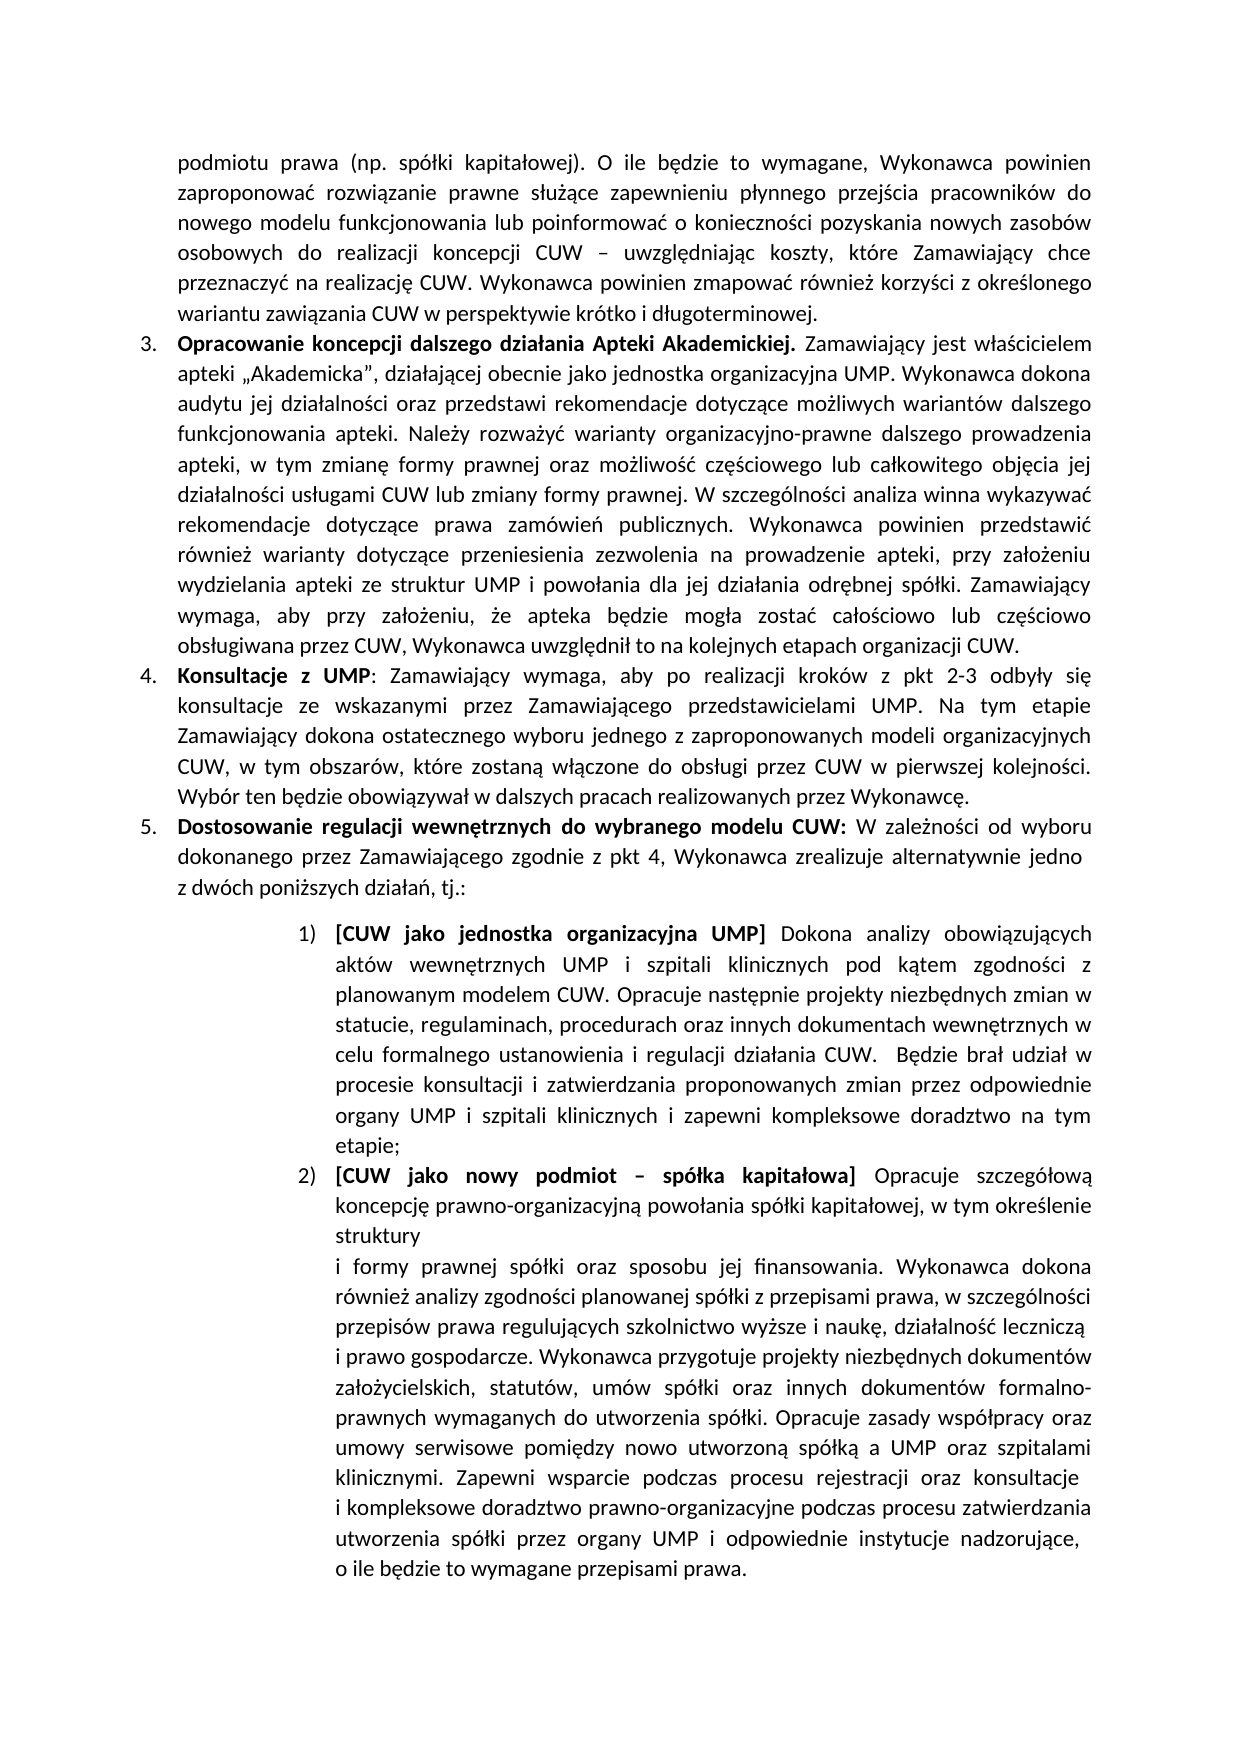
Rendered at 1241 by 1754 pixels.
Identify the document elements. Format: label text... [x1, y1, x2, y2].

list [CUW jako nowy podmiot – spółka kapitałowa] Opracuje szczegółową koncepcję prawno-organizacyjną powołania spółki kapitałowej, w tym określenie struktury i formy prawnej spółki oraz sposobu jej finansowania. Wykonawca dokona również analizy zgodności planowanej spółki z przepisami prawa, w szczególności przepisów prawa regulujących szkolnictwo wyższe i naukę, działalność leczniczą i prawo gospodarcze. Wykonawca przygotuje projekty niezbędnych dokumentów założycielskich, statutów, umów spółki oraz innych dokumentów formalno-prawnych wymaganych do utworzenia spółki. Opracuje zasady współpracy oraz umowy serwisowe pomiędzy nowo utworzoną spółką a UMP oraz szpitalami klinicznymi. Zapewni wsparcie podczas procesu rejestracji oraz konsultacje i kompleksowe doradztwo prawno-organizacyjne podczas procesu zatwierdzania utworzenia spółki przez organy UMP i odpowiednie instytucje nadzorujące, o ile będzie to wymagane przepisami prawa. [298, 1161, 1093, 1582]
list Konsultacje z UMP: Zamawiający wymaga, aby po realizacji kroków z pkt 2-3 odbyły się konsultacje ze wskazanymi przez Zamawiającego przedstawicielami UMP. Na tym etapie Zamawiający dokona ostatecznego wyboru jednego z zaproponowanych modeli organizacyjnych CUW, w tym obszarów, które zostaną włączone do obsługi przez CUW w pierwszej kolejności. Wybór ten będzie obowiązywał w dalszych pracach realizowanych przez Wykonawcę. [140, 661, 1093, 810]
list Opracowanie koncepcji dalszego działania Apteki Akademickiej. Zamawiający jest właścicielem apteki „Akademicka”, działającej obecnie jako jednostka organizacyjna UMP. Wykonawca dokona audytu jej działalności oraz przedstawi rekomendacje dotyczące możliwych wariantów dalszego funkcjonowania apteki. Należy rozważyć warianty organizacyjno-prawne dalszego prowadzenia apteki, w tym zmianę formy prawnej oraz możliwość częściowego lub całkowitego objęcia jej działalności usługami CUW lub zmiany formy prawnej. W szczególności analiza winna wykazywać rekomendacje dotyczące prawa zamówień publicznych. Wykonawca powinien przedstawić również warianty dotyczące przeniesienia zezwolenia na prowadzenie apteki, przy założeniu wydzielania apteki ze struktur UMP i powołania dla jej działania odrębnej spółki. Zamawiający wymaga, aby przy założeniu, że apteka będzie mogła zostać całościowo lub częściowo obsługiwana przez CUW, Wykonawca uwzględnił to na kolejnych etapach organizacji CUW. [140, 329, 1093, 659]
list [140, 148, 1093, 327]
list Dostosowanie regulacji wewnętrznych do wybranego modelu CUW: W zależności od wyboru dokonanego przez Zamawiającego zgodnie z pkt 4, Wykonawca zrealizuje alternatywnie jedno z dwóch poniższych działań, tj.: [140, 812, 1093, 901]
list [CUW jako jednostka organizacyjna UMP] Dokona analizy obowiązujących aktów wewnętrznych UMP i szpitali klinicznych pod kątem zgodności z planowanym modelem CUW.​ Opracuje następnie projekty niezbędnych zmian w statucie, regulaminach, procedurach oraz innych dokumentach wewnętrznych w celu formalnego ustanowienia i regulacji działania CUW.​ Będzie brał udział w procesie konsultacji i zatwierdzania proponowanych zmian przez odpowiednie organy UMP i szpitali klinicznych i zapewni kompleksowe doradztwo na tym etapie; [298, 919, 1093, 1159]
